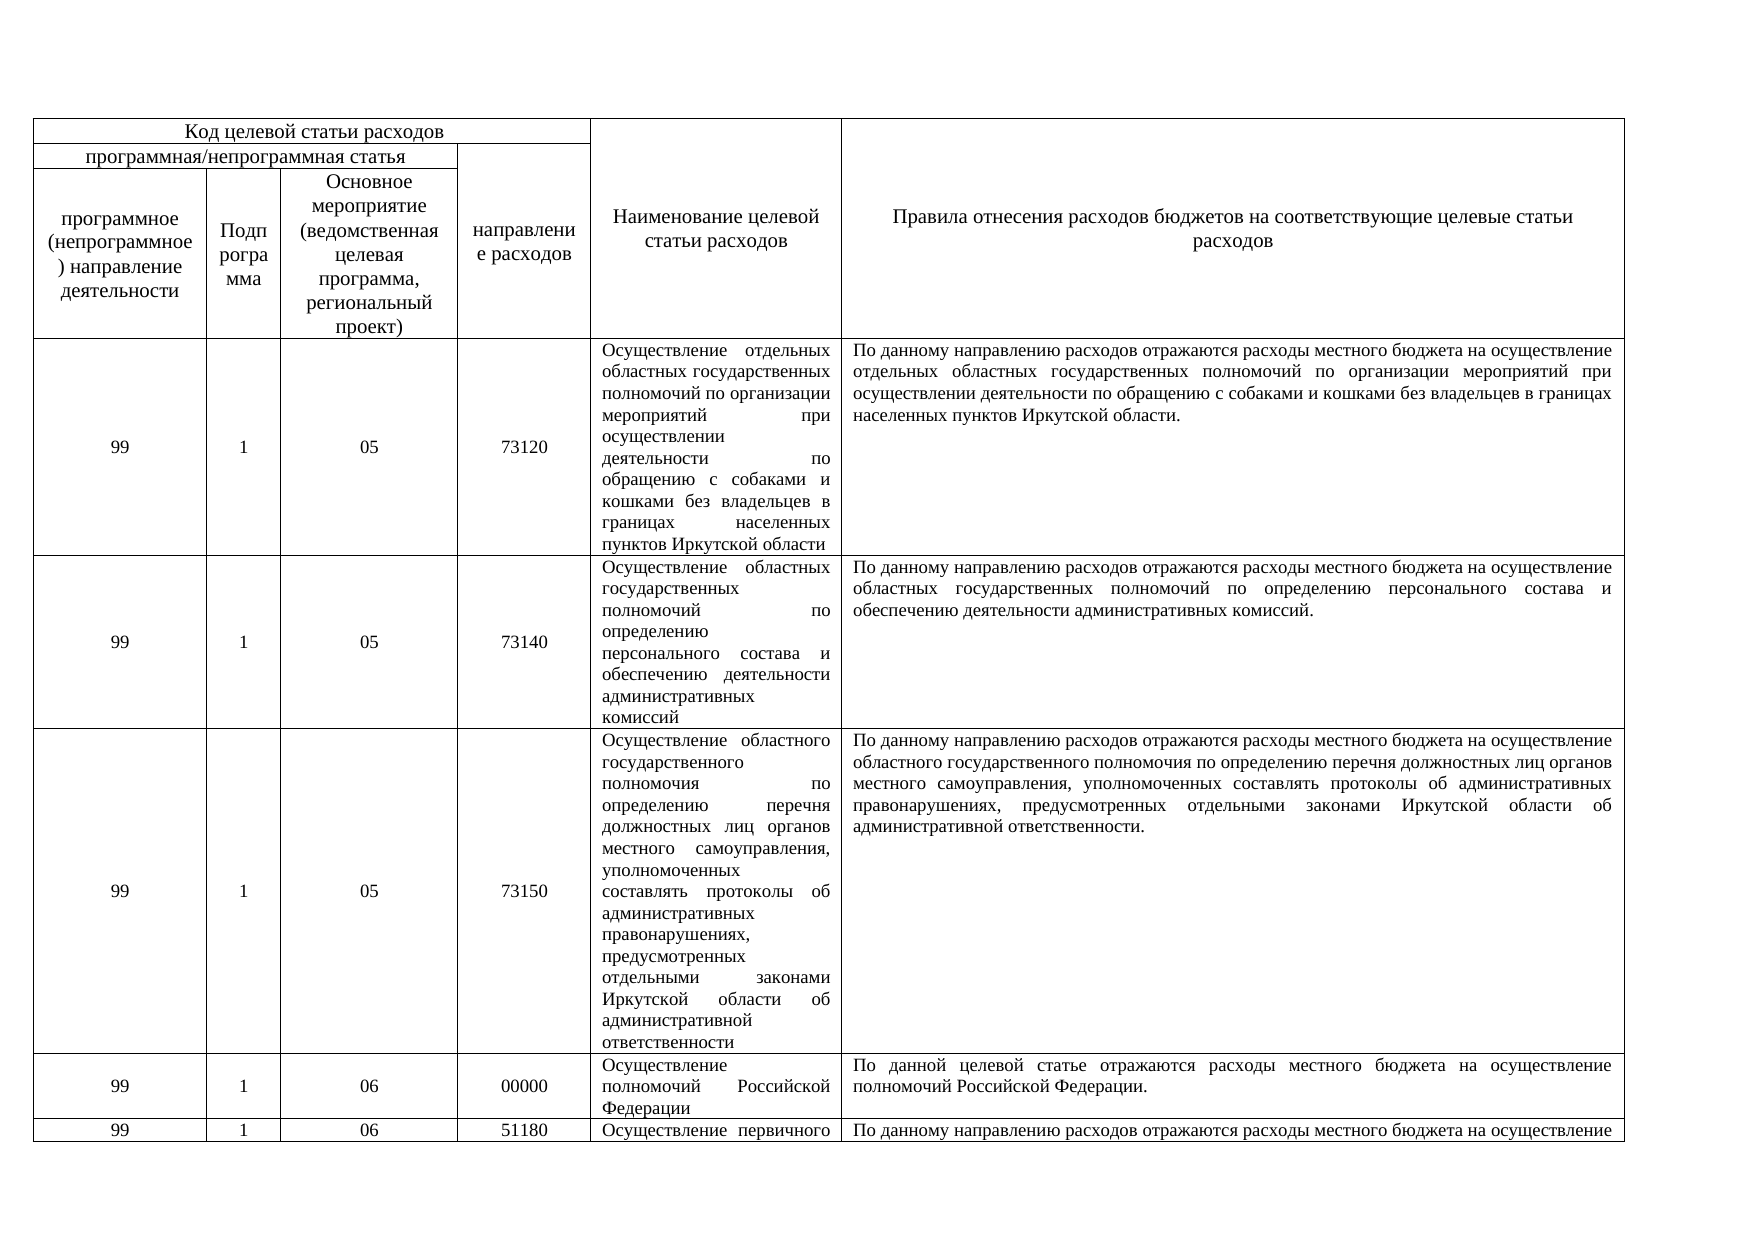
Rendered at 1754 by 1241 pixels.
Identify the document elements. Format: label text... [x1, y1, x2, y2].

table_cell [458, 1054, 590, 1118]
table_header Код целевой статьи расходов [34, 119, 590, 143]
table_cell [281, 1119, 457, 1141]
table_cell направление расходов [458, 144, 590, 338]
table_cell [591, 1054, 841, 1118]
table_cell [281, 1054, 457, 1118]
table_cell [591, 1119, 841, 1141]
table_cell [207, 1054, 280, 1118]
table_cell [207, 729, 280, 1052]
table_header Наименование целевой статьи расходов [591, 119, 841, 338]
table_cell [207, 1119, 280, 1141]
table_cell программное (непрограммное) направление деятельности [34, 169, 206, 338]
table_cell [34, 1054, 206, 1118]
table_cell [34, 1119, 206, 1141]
table_cell Основное мероприятие (ведомственная целевая программа, региональный проект) [281, 169, 457, 338]
table_header Правила отнесения расходов бюджетов на соответствующие целевые статьи расходов [842, 119, 1624, 338]
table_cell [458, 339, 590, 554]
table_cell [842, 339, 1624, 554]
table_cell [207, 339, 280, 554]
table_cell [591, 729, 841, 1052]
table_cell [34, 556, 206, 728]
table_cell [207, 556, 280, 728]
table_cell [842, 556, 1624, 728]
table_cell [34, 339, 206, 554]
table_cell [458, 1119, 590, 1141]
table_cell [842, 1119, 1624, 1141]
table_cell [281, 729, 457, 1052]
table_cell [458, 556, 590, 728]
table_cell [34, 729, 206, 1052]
table_cell программная/непрограммная статья [34, 144, 457, 168]
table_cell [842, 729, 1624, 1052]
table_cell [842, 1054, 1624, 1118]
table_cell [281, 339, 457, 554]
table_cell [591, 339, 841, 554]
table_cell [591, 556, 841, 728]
table_cell Подпрограмма [207, 169, 280, 338]
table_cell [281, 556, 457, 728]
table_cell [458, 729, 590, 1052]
